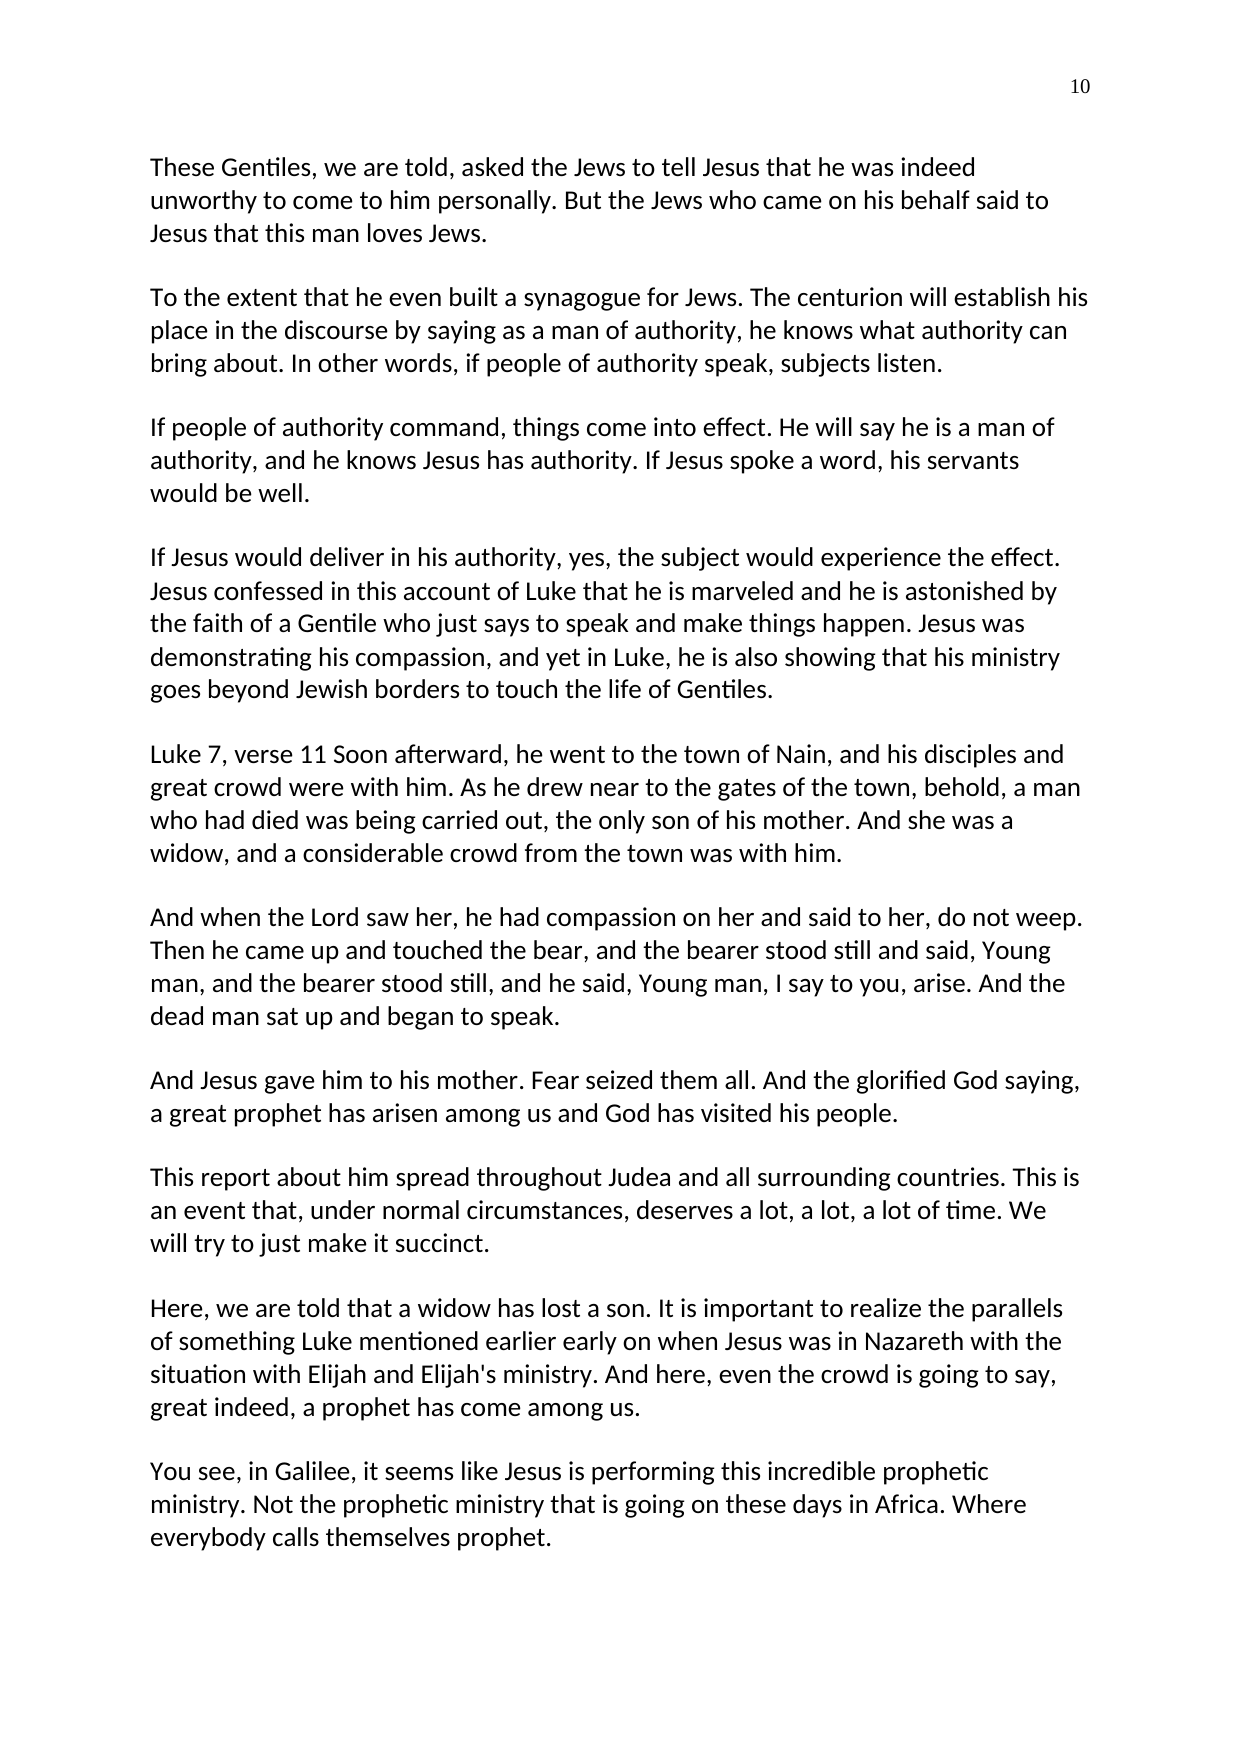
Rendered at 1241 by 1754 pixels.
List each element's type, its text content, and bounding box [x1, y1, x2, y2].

text You see, in Galilee, it seems like Jesus is performing this incredible prophetic ministry. Not the prophetic ministry that is going on these days in Africa. Where everybody calls themselves prophet. [150, 1454, 1090, 1553]
text To the extent that he even built a synagogue for Jews. The centurion will establish his place in the discourse by saying as a man of authority, he knows what authority can bring about. In other words, if people of authority speak, subjects listen. [150, 280, 1090, 379]
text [150, 150, 1090, 249]
text And when the Lord saw her, he had compassion on her and said to her, do not weep. Then he came up and touched the bear, and the bearer stood still and said, Young man, and the bearer stood still, and he said, Young man, I say to you, arise. And the dead man sat up and began to speak. [150, 900, 1090, 1032]
text And Jesus gave him to his mother. Fear seized them all. And the glorified God saying, a great prophet has arisen among us and God has visited his people. [150, 1063, 1090, 1129]
text This report about him spread throughout Judea and all surrounding countries. This is an event that, under normal circumstances, deserves a lot, a lot, a lot of time. We will try to just make it succinct. [150, 1161, 1090, 1259]
text Here, we are told that a widow has lost a son. It is important to realize the parallels of something Luke mentioned earlier early on when Jesus was in Nazareth with the situation with Elijah and Elijah's ministry. And here, even the crowd is going to say, great indeed, a prophet has come among us. [150, 1291, 1090, 1423]
text Luke 7, verse 11 Soon afterward, he went to the town of Nain, and his disciples and great crowd were with him. As he drew near to the gates of the town, behold, a man who had died was being carried out, the only son of his mother. And she was a widow, and a considerable crowd from the town was with him. [150, 737, 1090, 869]
text If people of authority command, things come into effect. He will say he is a man of authority, and he knows Jesus has authority. If Jesus spoke a word, his servants would be well. [150, 410, 1090, 509]
text If Jesus would deliver in his authority, yes, the subject would experience the effect. Jesus confessed in this account of Luke that he is marveled and he is astonished by the faith of a Gentile who just says to speak and make things happen. Jesus was demonstrating his compassion, and yet in Luke, he is also showing that his ministry goes beyond Jewish borders to touch the life of Gentiles. [150, 541, 1090, 706]
